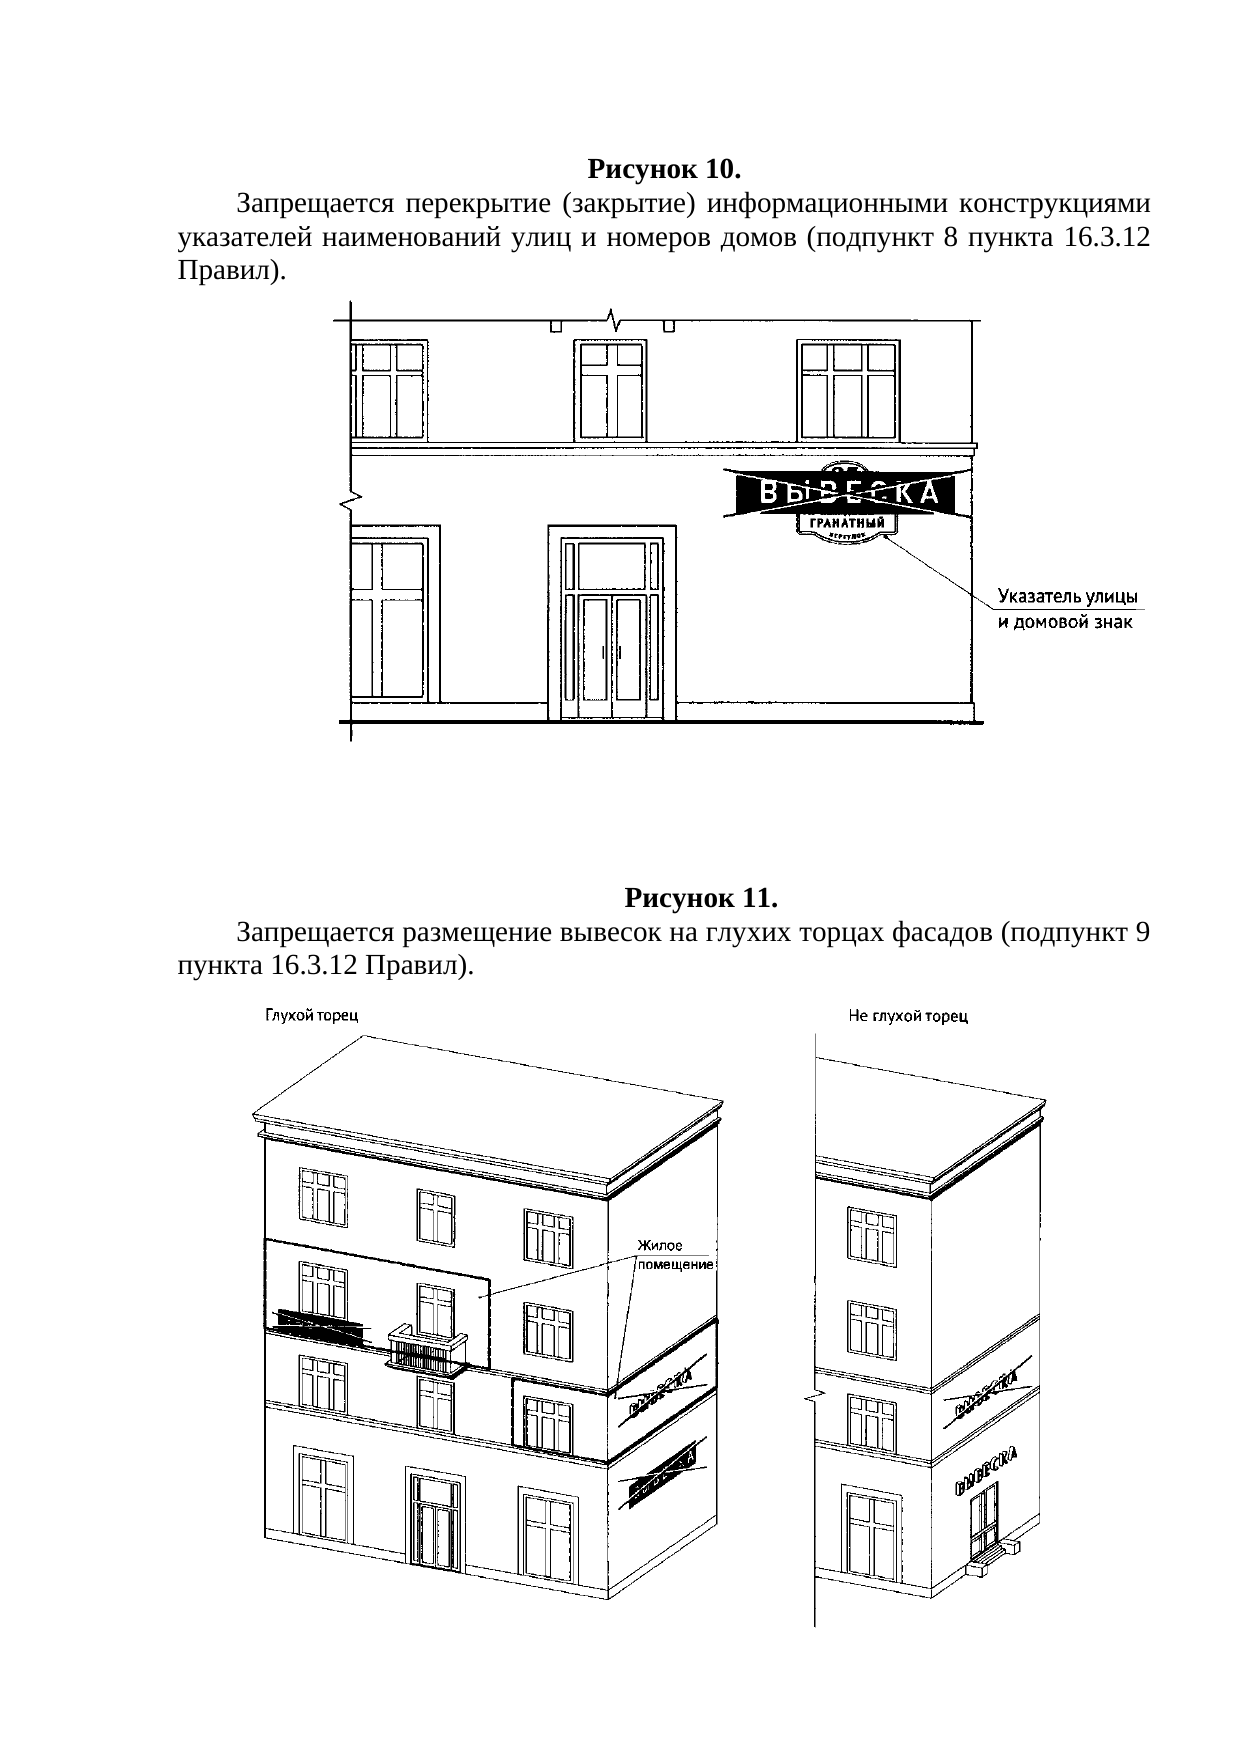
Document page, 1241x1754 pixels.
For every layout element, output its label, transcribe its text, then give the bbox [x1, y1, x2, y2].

text Рисунок 10. [177, 152, 1152, 185]
text Запрещается размещение вывесок на глухих торцах фасадов (подпункт 9 пункта 16.3.12 Правил). [177, 914, 1152, 981]
picture [236, 980, 1063, 1634]
text Запрещается перекрытие (закрытие) информационными конструкциями указателей наименований улиц и номеров домов (подпункт 8 пункта 16.3.12 Правил). [177, 185, 1152, 286]
text Рисунок 11. [177, 880, 1152, 914]
picture [322, 285, 1152, 780]
